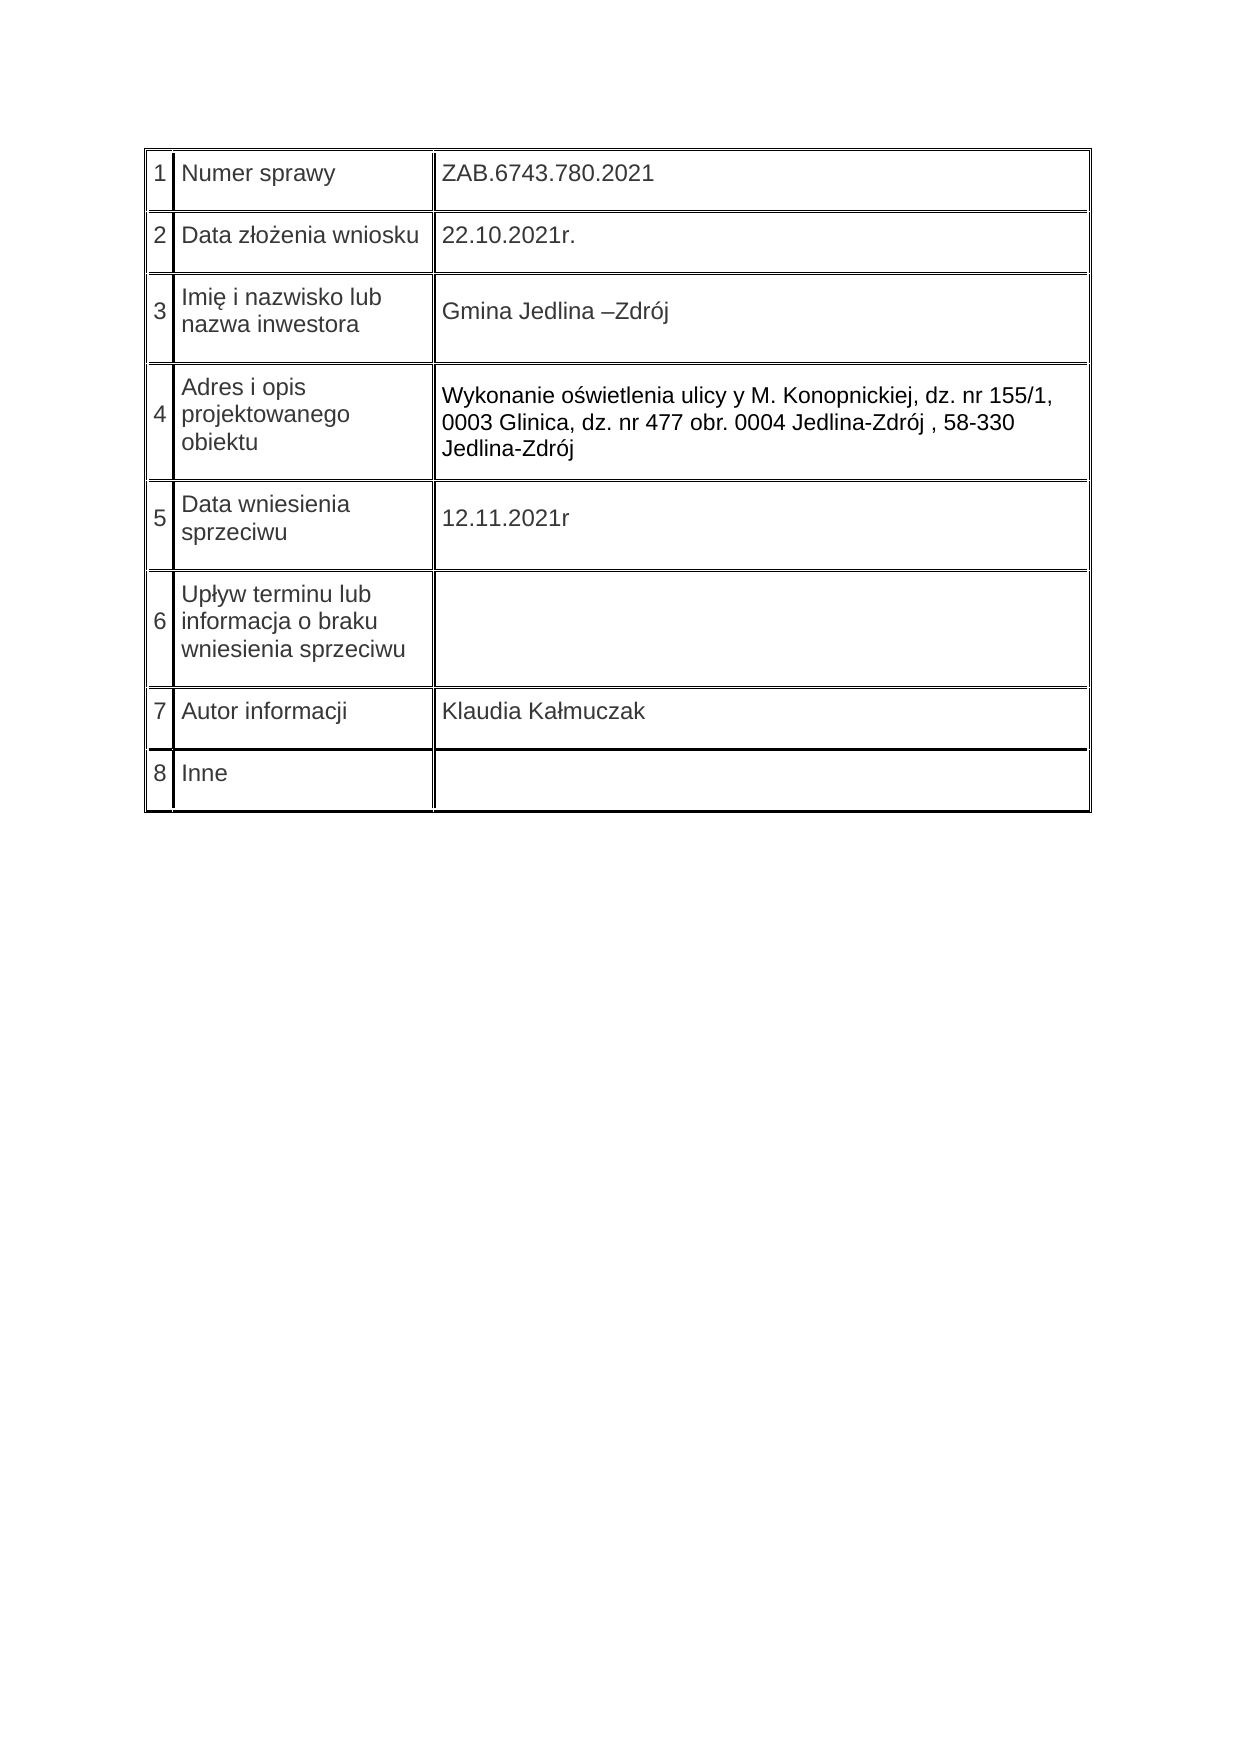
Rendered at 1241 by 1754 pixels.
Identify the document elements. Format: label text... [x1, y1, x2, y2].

table_cell Inne [173, 748, 434, 810]
table_cell Gmina Jedlina –Zdrój [434, 272, 1090, 361]
table_cell Autor informacji [175, 689, 432, 748]
table_cell Data złożenia wniosku [175, 213, 432, 272]
table_cell 8 [145, 748, 173, 810]
table_cell Klaudia Kałmuczak [434, 686, 1090, 748]
table_cell 6 [147, 569, 172, 686]
table_cell 12.11.2021r [434, 479, 1090, 568]
table_cell 7 [145, 686, 173, 748]
table_cell Imię i nazwisko lub nazwa inwestora [175, 275, 432, 361]
table_cell 5 [145, 479, 173, 568]
table_cell Data wniesienia sprzeciwu [175, 482, 432, 568]
table_cell 22.10.2021r. [434, 210, 1090, 272]
table_cell [436, 569, 1089, 686]
table_cell Wykonanie oświetlenia ulicy y M. Konopnickiej, dz. nr 155/1, 0003 Glinica, dz. nr 477 obr. 0004 Jedlina-Zdrój , 58-330 Jedlina-Zdrój [436, 361, 1089, 479]
table_cell [434, 748, 1090, 810]
table_header ZAB.6743.780.2021 [434, 151, 1089, 210]
table_cell 3 [145, 272, 173, 361]
table_cell 2 [145, 210, 173, 272]
table_header 1 [145, 149, 173, 210]
table_cell Adres i opis projektowanego obiektu [175, 365, 432, 479]
table_cell 4 [147, 361, 172, 479]
table_cell Upływ terminu lub informacja o braku wniesienia sprzeciwu [175, 572, 432, 686]
table_header Numer sprawy [173, 149, 434, 210]
